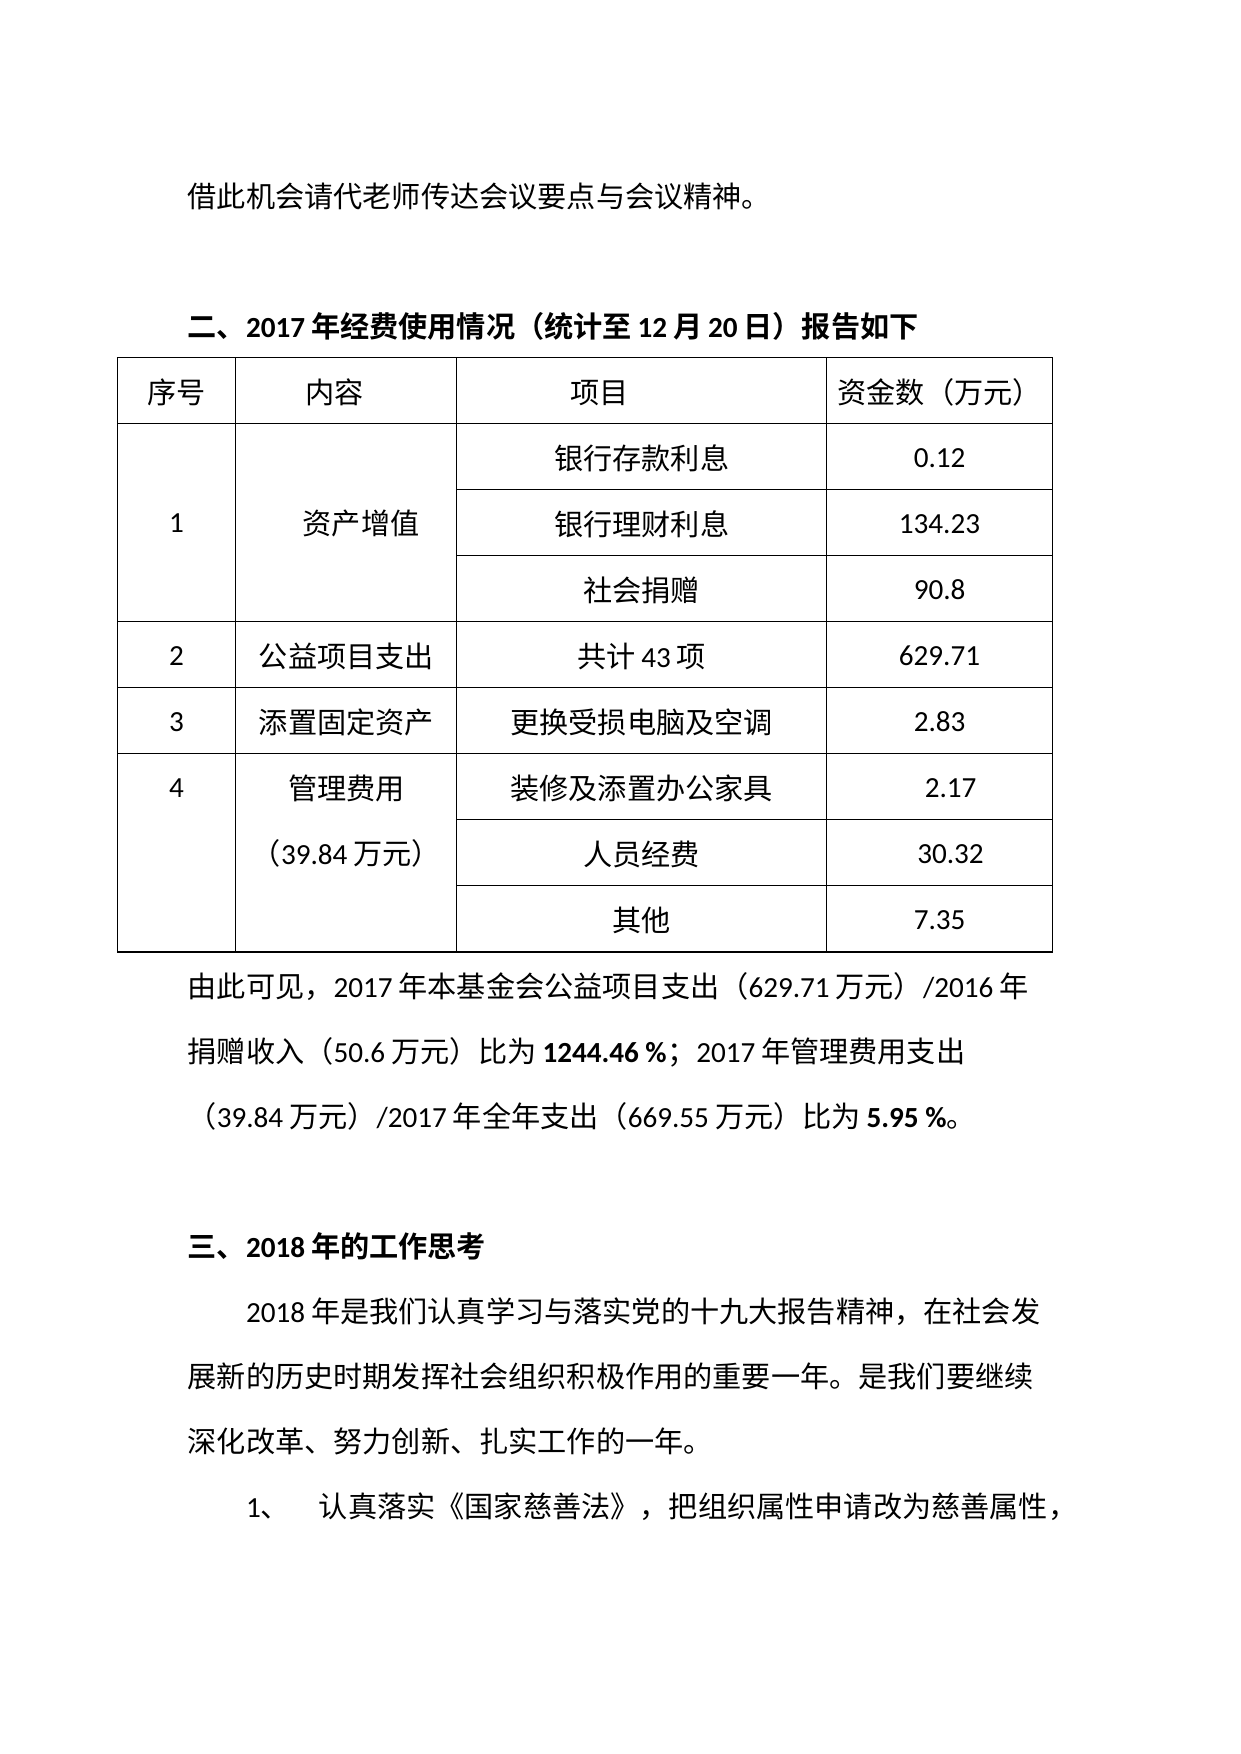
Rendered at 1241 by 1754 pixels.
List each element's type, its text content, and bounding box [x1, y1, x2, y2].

table_cell 其他 [457, 886, 826, 951]
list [187, 1472, 1053, 1537]
table_cell 资产增值 [236, 424, 456, 621]
table_cell 共计43项 [457, 622, 826, 687]
table_cell 7.35 [827, 886, 1052, 951]
table_cell 更换受损电脑及空调 [457, 688, 826, 753]
table_cell 添置固定资产 [236, 688, 456, 753]
table_cell 装修及添置办公家具 [457, 754, 826, 819]
table_cell 2.83 [827, 688, 1052, 753]
text 2018年是我们认真学习与落实党的十九大报告精神，在社会发展新的历史时期发挥社会组织积极作用的重要一年。是我们要继续深化改革、努力创新、扎实工作的一年。 [187, 1277, 1053, 1472]
table_cell 30.32 [827, 820, 1052, 885]
table_cell 4 [118, 754, 235, 951]
text 二、2017年经费使用情况（统计至12月20日）报告如下 [187, 292, 1053, 357]
table_cell 银行存款利息 [457, 424, 826, 489]
table_header 资金数（万元） [827, 358, 1052, 423]
table_cell 0.12 [827, 424, 1052, 489]
table_cell 银行理财利息 [457, 490, 826, 555]
text 三、2018年的工作思考 [187, 1212, 1053, 1277]
table_cell 社会捐赠 [457, 556, 826, 621]
table_header 项目 [457, 358, 826, 423]
table_cell 90.8 [827, 556, 1052, 621]
table_cell 134.23 [827, 490, 1052, 555]
table_header 内容 [236, 358, 456, 423]
table_cell 公益项目支出 [236, 622, 456, 687]
table_cell 3 [118, 688, 235, 753]
table_cell 人员经费 [457, 820, 826, 885]
table_cell 2.17 [827, 754, 1052, 819]
table_cell 2 [118, 622, 235, 687]
table_cell 629.71 [827, 622, 1052, 687]
table_cell 1 [118, 424, 235, 621]
table_header 序号 [118, 358, 235, 423]
text 由此可见，2017年本基金会公益项目支出（629.71万元）/2016年捐赠收入（50.6万元）比为1244.46 %；2017年管理费用支出（39.84万元）/2017年全年支出（669.55万元）比为5.95 %。 [187, 953, 1053, 1147]
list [187, 162, 1053, 227]
table_cell 管理费用 （39.84万元） [236, 754, 456, 951]
